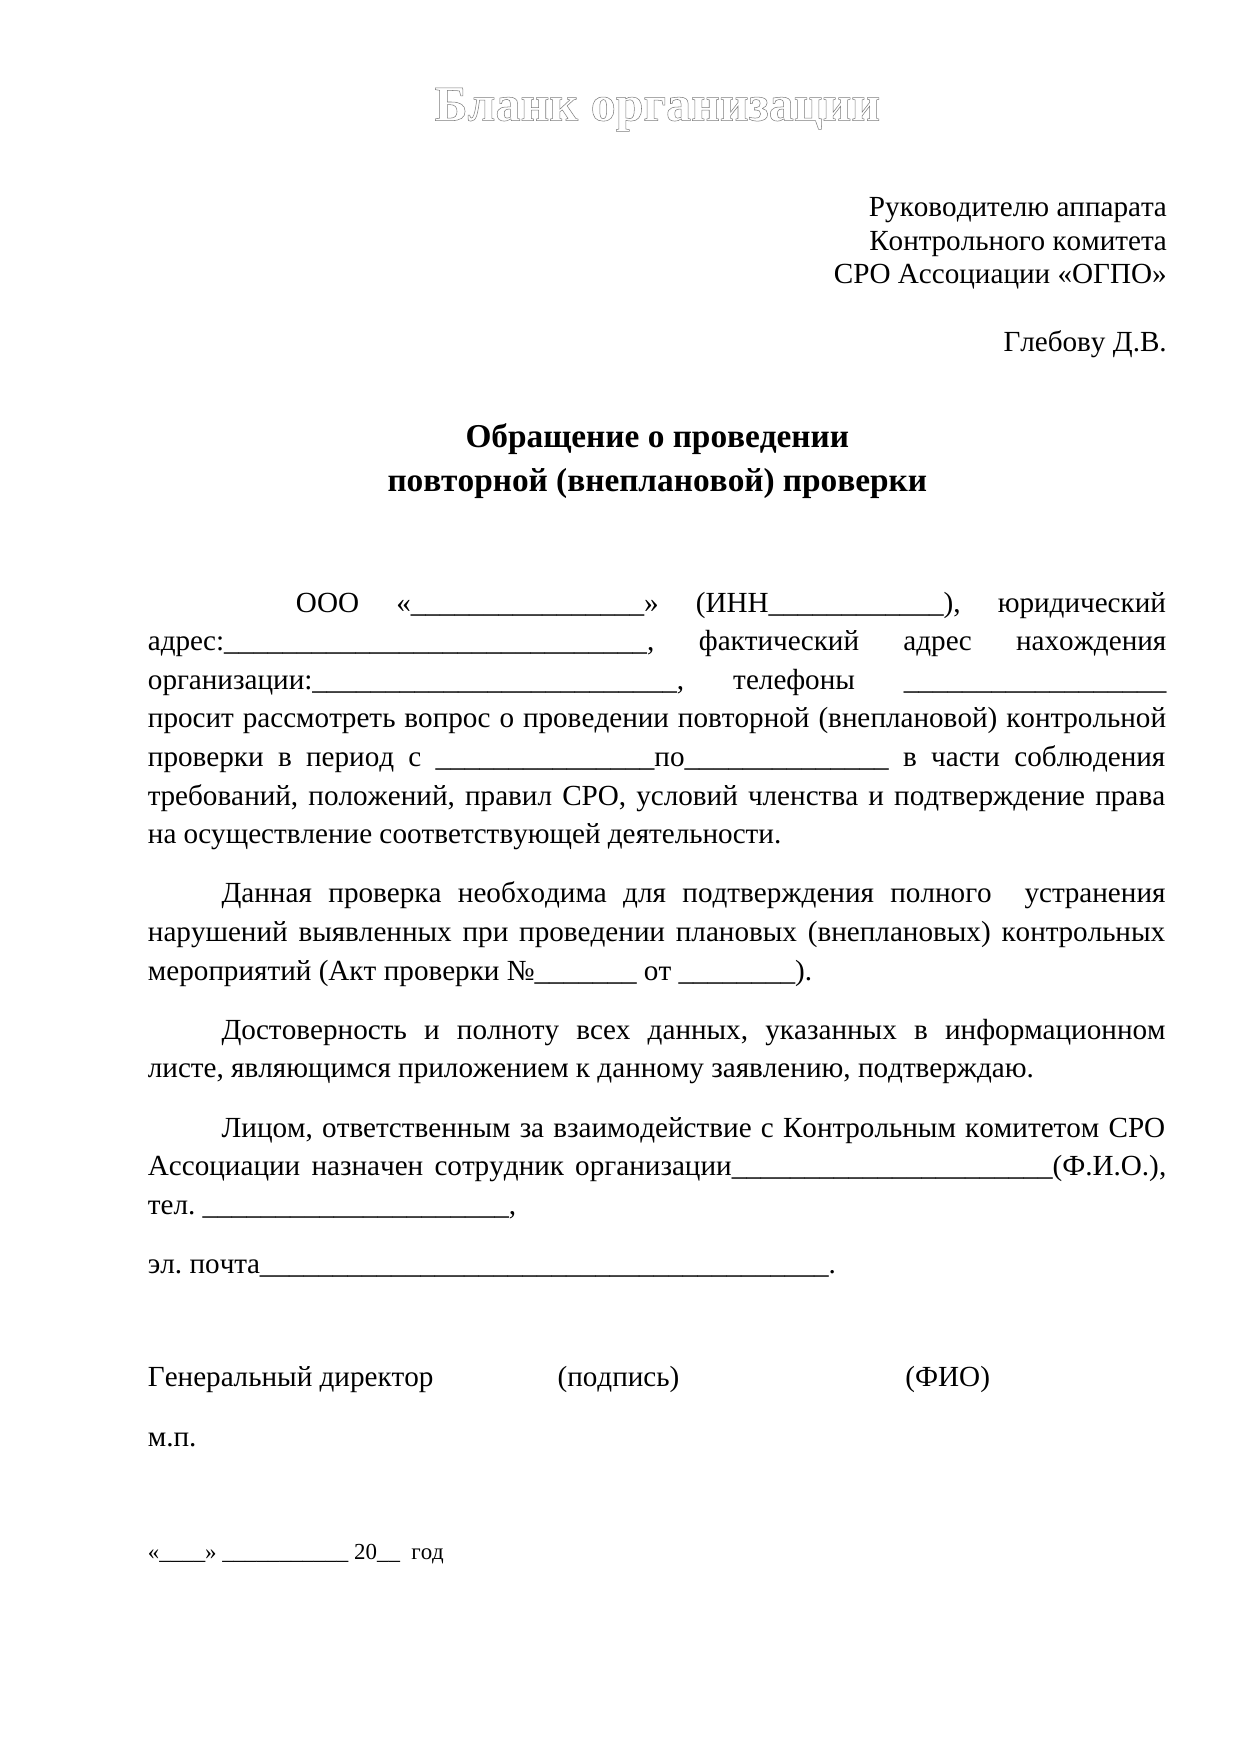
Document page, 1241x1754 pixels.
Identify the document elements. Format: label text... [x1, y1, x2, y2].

text «____» ___________ 20__ год [148, 1538, 1167, 1564]
text Достоверность и полноту всех данных, указанных в информационном листе, являющимся приложением к данному заявлению, подтверждаю. [148, 1012, 1167, 1084]
text Руководителю аппарата [724, 189, 1167, 223]
text Бланк организации [148, 74, 1167, 131]
text Генеральный директор (подпись) (ФИО) [148, 1359, 1167, 1393]
text Данная проверка необходима для подтверждения полного устранения нарушений выявленных при проведении плановых (внеплановых) контрольных мероприятий (Акт проверки №_______ от ________). [148, 876, 1167, 986]
text повторной (внеплановой) проверки [148, 461, 1167, 499]
text м.п. [148, 1419, 1167, 1452]
text Лицом, ответственным за взаимодействие с Контрольным комитетом СРО Ассоциации назначен сотрудник организации______________________(Ф.И.О.), тел. _____________________, [148, 1110, 1167, 1221]
text Контрольного комитета [724, 223, 1167, 257]
text эл. почта_______________________________________. [148, 1246, 1167, 1280]
text СРО Ассоциации «ОГПО» [724, 257, 1167, 290]
text Глебову Д.В. [724, 324, 1167, 357]
text ООО «________________» (ИНН____________), юридический адрес:_____________________________, фактический адрес нахождения организации:_________________________, телефоны __________________ просит рассмотреть вопрос о проведении повторной (внеплановой) контрольной проверки в период с _______________по______________ в части соблюдения требований, положений, правил СРО, условий членства и подтверждение права на осуществление соответствующей деятельности. [148, 585, 1167, 850]
text Обращение о проведении [148, 417, 1167, 455]
